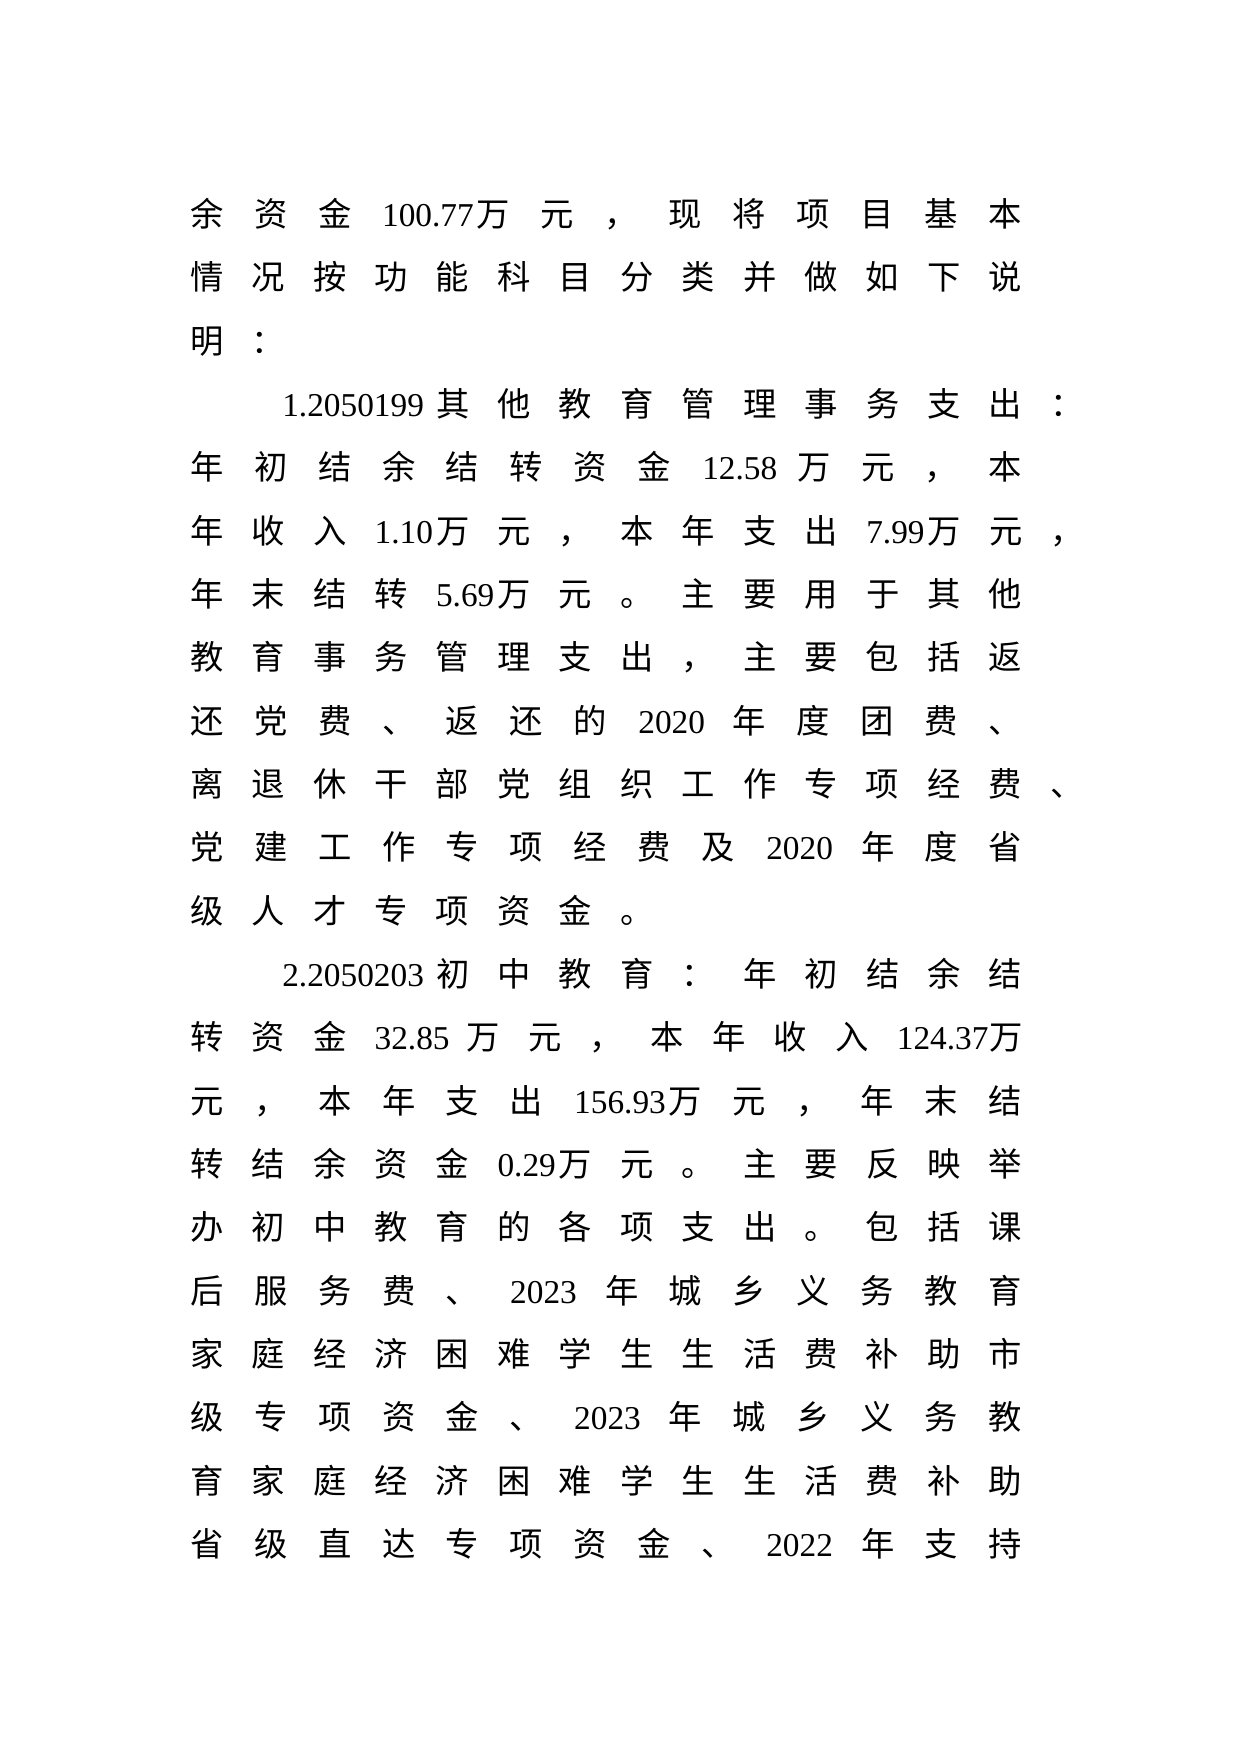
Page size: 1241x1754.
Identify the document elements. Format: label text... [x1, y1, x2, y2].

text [190, 180, 1050, 370]
text 1.2050199其他教育管理事务支出：年初结余结转资金12.58万元，本年收入1.10万元，本年支出7.99万元，年末结转5.69万元。主要用于其他教育事务管理支出，主要包括返还党费、返还的2020年度团费、离退休干部党组织工作专项经费、党建工作专项经费及2020年度省级人才专项资金。 [190, 370, 1050, 940]
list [190, 940, 1050, 1574]
